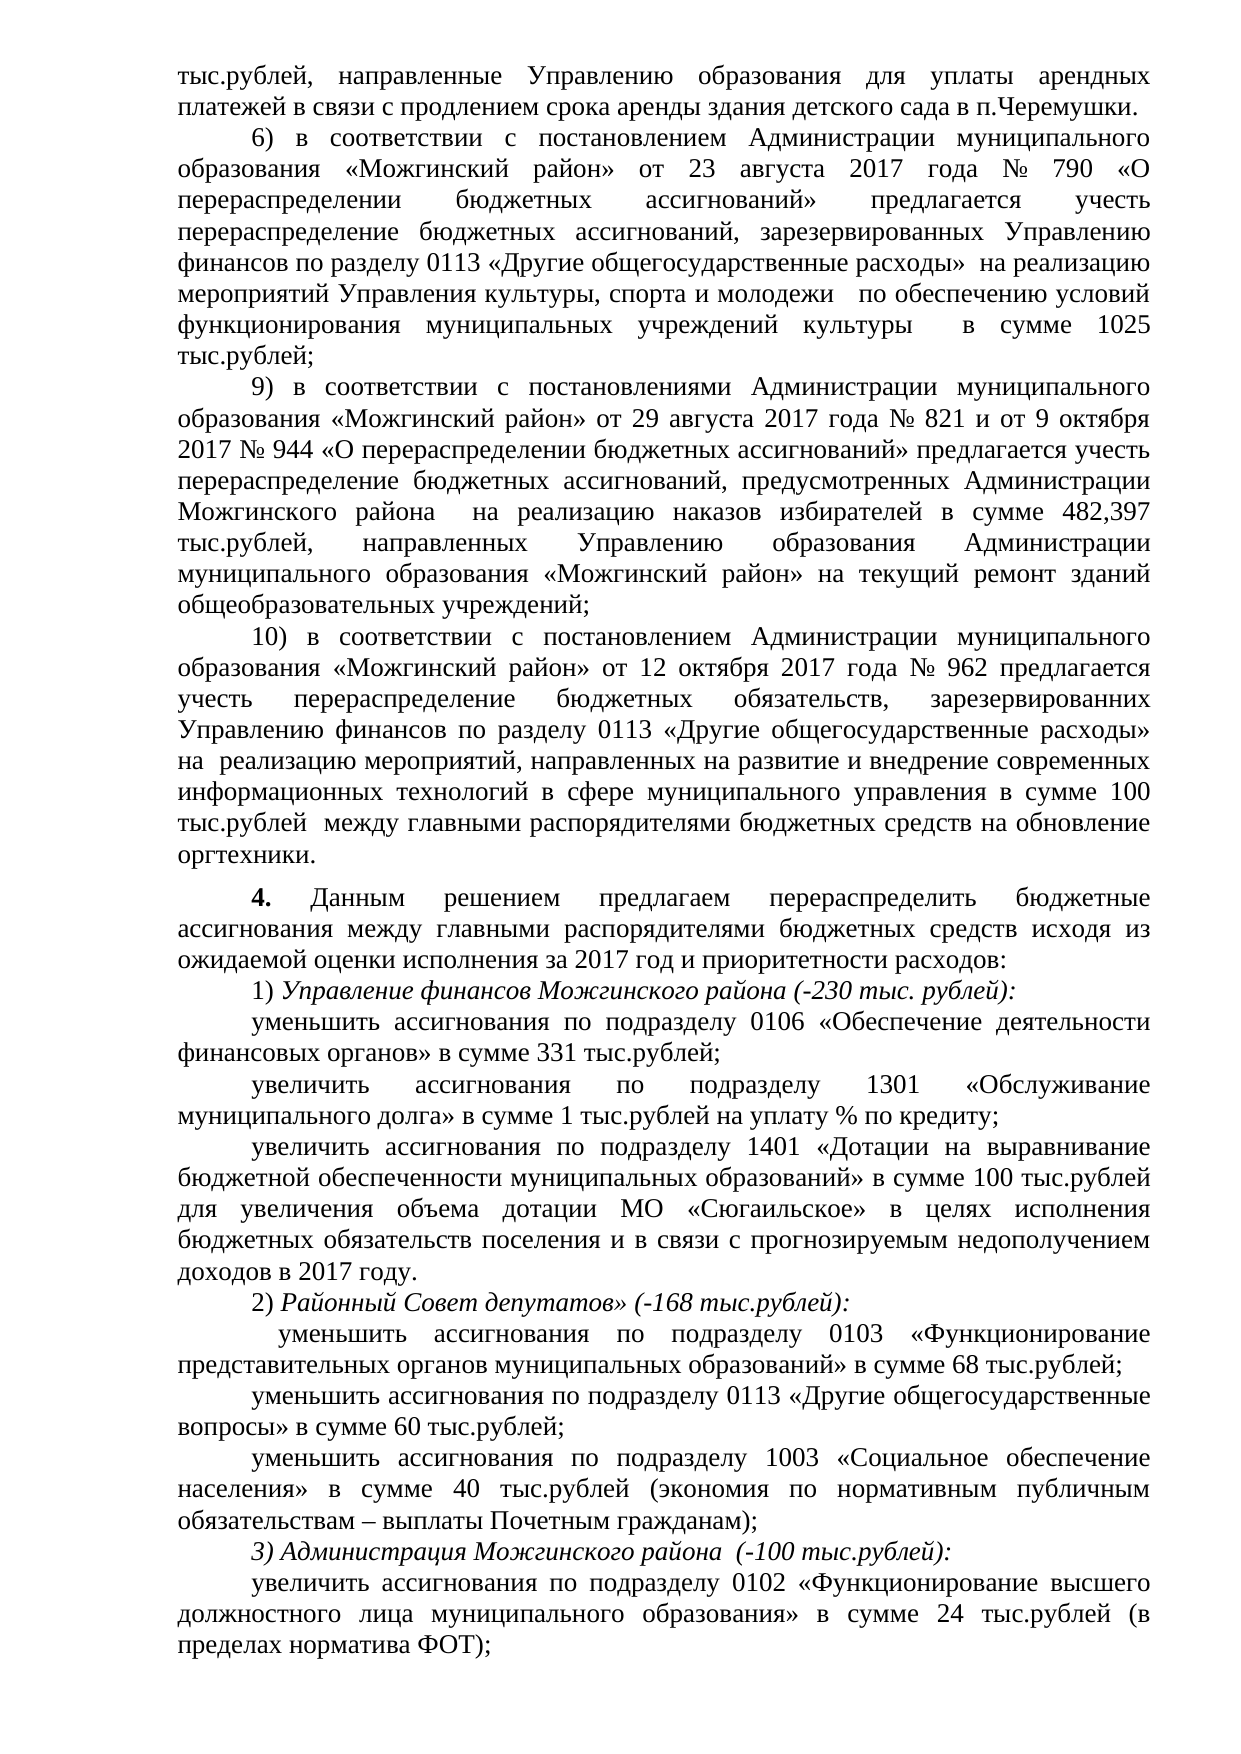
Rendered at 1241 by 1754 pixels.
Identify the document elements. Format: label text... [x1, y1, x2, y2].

text 10) в соответствии с постановлением Администрации муниципального образования «Можгинский район» от 12 октября 2017 года № 962 предлагается учесть перераспределение бюджетных обязательств, зарезервированних Управлению финансов по разделу 0113 «Другие общегосударственные расходы» на реализацию мероприятий, направленных на развитие и внедрение современных информационных технологий в сфере муниципального управления в сумме 100 тыс.рублей между главными распорядителями бюджетных средств на обновление оргтехники. [177, 620, 1152, 869]
text уменьшить ассигнования по подразделу 0103 «Функционирование представительных органов муниципальных образований» в сумме 68 тыс.рублей; [177, 1317, 1152, 1379]
list уменьшить ассигнования по подразделу 1003 «Социальное обеспечение населения» в сумме 40 тыс.рублей (экономия по нормативным публичным обязательствам – выплаты Почетным гражданам); [177, 1441, 1152, 1535]
list 2) Районный Совет депутатов» (-168 тыс.рублей): [177, 1286, 1152, 1317]
text 6) в соответствии с постановлением Администрации муниципального образования «Можгинский район» от 23 августа 2017 года № 790 «О перераспределении бюджетных ассигнований» предлагается учесть перераспределение бюджетных ассигнований, зарезервированных Управлению финансов по разделу 0113 «Другие общегосударственные расходы» на реализацию мероприятий Управления культуры, спорта и молодежи по обеспечению условий функционирования муниципальных учреждений культуры в сумме 1025 тыс.рублей; [177, 121, 1152, 371]
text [177, 59, 1152, 121]
list 3) Администрация Можгинского района (-100 тыс.рублей): [177, 1535, 1152, 1566]
list увеличить ассигнования по подразделу 1401 «Дотации на выравнивание бюджетной обеспеченности муниципальных образований» в сумме 100 тыс.рублей для увеличения объема дотации МО «Сюгаильское» в целях исполнения бюджетных обязательств поселения и в связи с прогнозируемым недополучением доходов в 2017 году. [177, 1130, 1152, 1286]
text 1) Управление финансов Можгинского района (-230 тыс. рублей): [177, 974, 1152, 1005]
text уменьшить ассигнования по подразделу 0113 «Другие общегосударственные вопросы» в сумме 60 тыс.рублей; [177, 1379, 1152, 1441]
text 4. Данным решением предлагаем перераспределить бюджетные ассигнования между главными распорядителями бюджетных средств исходя из ожидаемой оценки исполнения за 2017 год и приоритетности расходов: [177, 881, 1152, 974]
list 9) в соответствии с постановлениями Администрации муниципального образования «Можгинский район» от 29 августа 2017 года № 821 и от 9 октября 2017 № 944 «О перераспределении бюджетных ассигнований» предлагается учесть перераспределение бюджетных ассигнований, предусмотренных Администрации Можгинского района на реализацию наказов избирателей в сумме 482,397 тыс.рублей, направленных Управлению образования Администрации муниципального образования «Можгинский район» на текущий ремонт зданий общеобразовательных учреждений; [177, 371, 1152, 620]
list увеличить ассигнования по подразделу 0102 «Функционирование высшего должностного лица муниципального образования» в сумме 24 тыс.рублей (в пределах норматива ФОТ); [177, 1566, 1152, 1659]
text увеличить ассигнования по подразделу 1301 «Обслуживание муниципального долга» в сумме 1 тыс.рублей на уплату % по кредиту; [177, 1068, 1152, 1130]
text уменьшить ассигнования по подразделу 0106 «Обеспечение деятельности финансовых органов» в сумме 331 тыс.рублей; [177, 1005, 1152, 1068]
